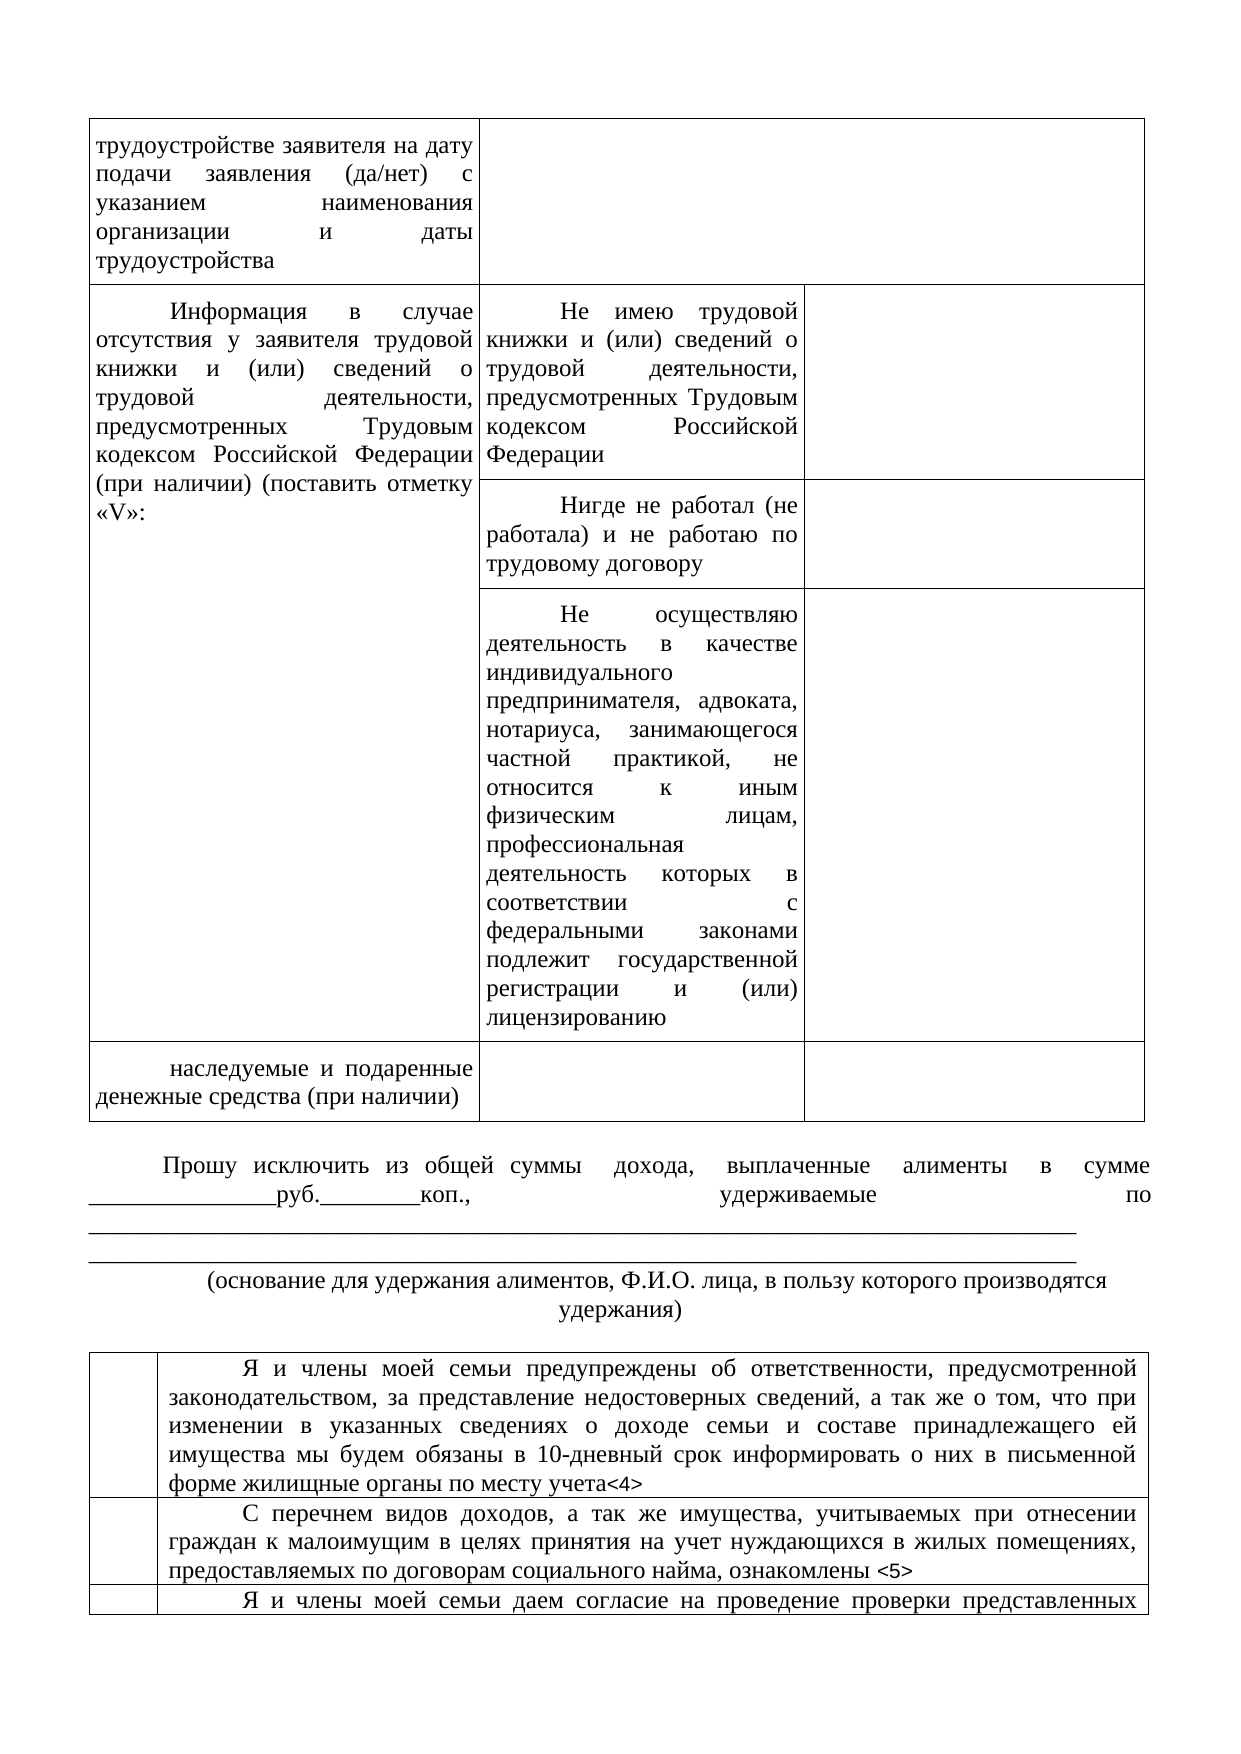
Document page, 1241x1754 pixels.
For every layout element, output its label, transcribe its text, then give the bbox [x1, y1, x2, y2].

table_cell С перечнем видов доходов, а так же имущества, учитываемых при отнесении граждан к малоимущим в целях принятия на учет нуждающихся в жилых помещениях, предоставляемых по договорам социального найма, ознакомлены <5> [158, 1498, 1148, 1584]
table_cell [480, 119, 1144, 284]
table_cell [90, 1498, 157, 1584]
table_cell [805, 285, 1144, 479]
table_cell наследуемые и подаренные денежные средства (при наличии) [90, 1042, 479, 1121]
table_cell [480, 1042, 804, 1121]
text Прошу исключить из общей суммы дохода, выплаченные алименты в сумме _______________руб.________коп., удерживаемые по _______________________________________________________________________________ [89, 1151, 1152, 1237]
table_header Я и члены моей семьи предупреждены об ответственности, предусмотренной законодательством, за представление недостоверных сведений, а так же о том, что при изменении в указанных сведениях о доходе семьи и составе принадлежащего ей имущества мы будем обязаны в 10-дневный срок информировать о них в письменной форме жилищные органы по месту учета<4> [158, 1353, 1148, 1497]
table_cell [158, 1585, 1148, 1614]
table_cell Не имею трудовой книжки и (или) сведений о трудовой деятельности, предусмотренных Трудовым кодексом Российской Федерации [480, 285, 804, 479]
table_cell Информация в случае отсутствия у заявителя трудовой книжки и (или) сведений о трудовой деятельности, предусмотренных Трудовым кодексом Российской Федерации (при наличии) (поставить отметку «V»: [90, 285, 479, 1041]
table_cell Нигде не работал (не работала) и не работаю по трудовому договору [480, 480, 804, 587]
table_cell Не осуществляю деятельность в качестве индивидуального предпринимателя, адвоката, нотариуса, занимающегося частной практикой, не относится к иным физическим лицам, профессиональная деятельность которых в соответствии с федеральными законами подлежит государственной регистрации и (или) лицензированию [480, 589, 804, 1041]
table_cell [90, 1585, 157, 1614]
table_cell [805, 1042, 1144, 1121]
table_header [90, 1353, 157, 1497]
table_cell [90, 119, 479, 284]
text _______________________________________________________________________________ [89, 1237, 1152, 1266]
text (основание для удержания алиментов, Ф.И.О. лица, в пользу которого производятся удержания) [89, 1266, 1152, 1323]
table_cell [805, 589, 1144, 1041]
table_cell [805, 480, 1144, 587]
